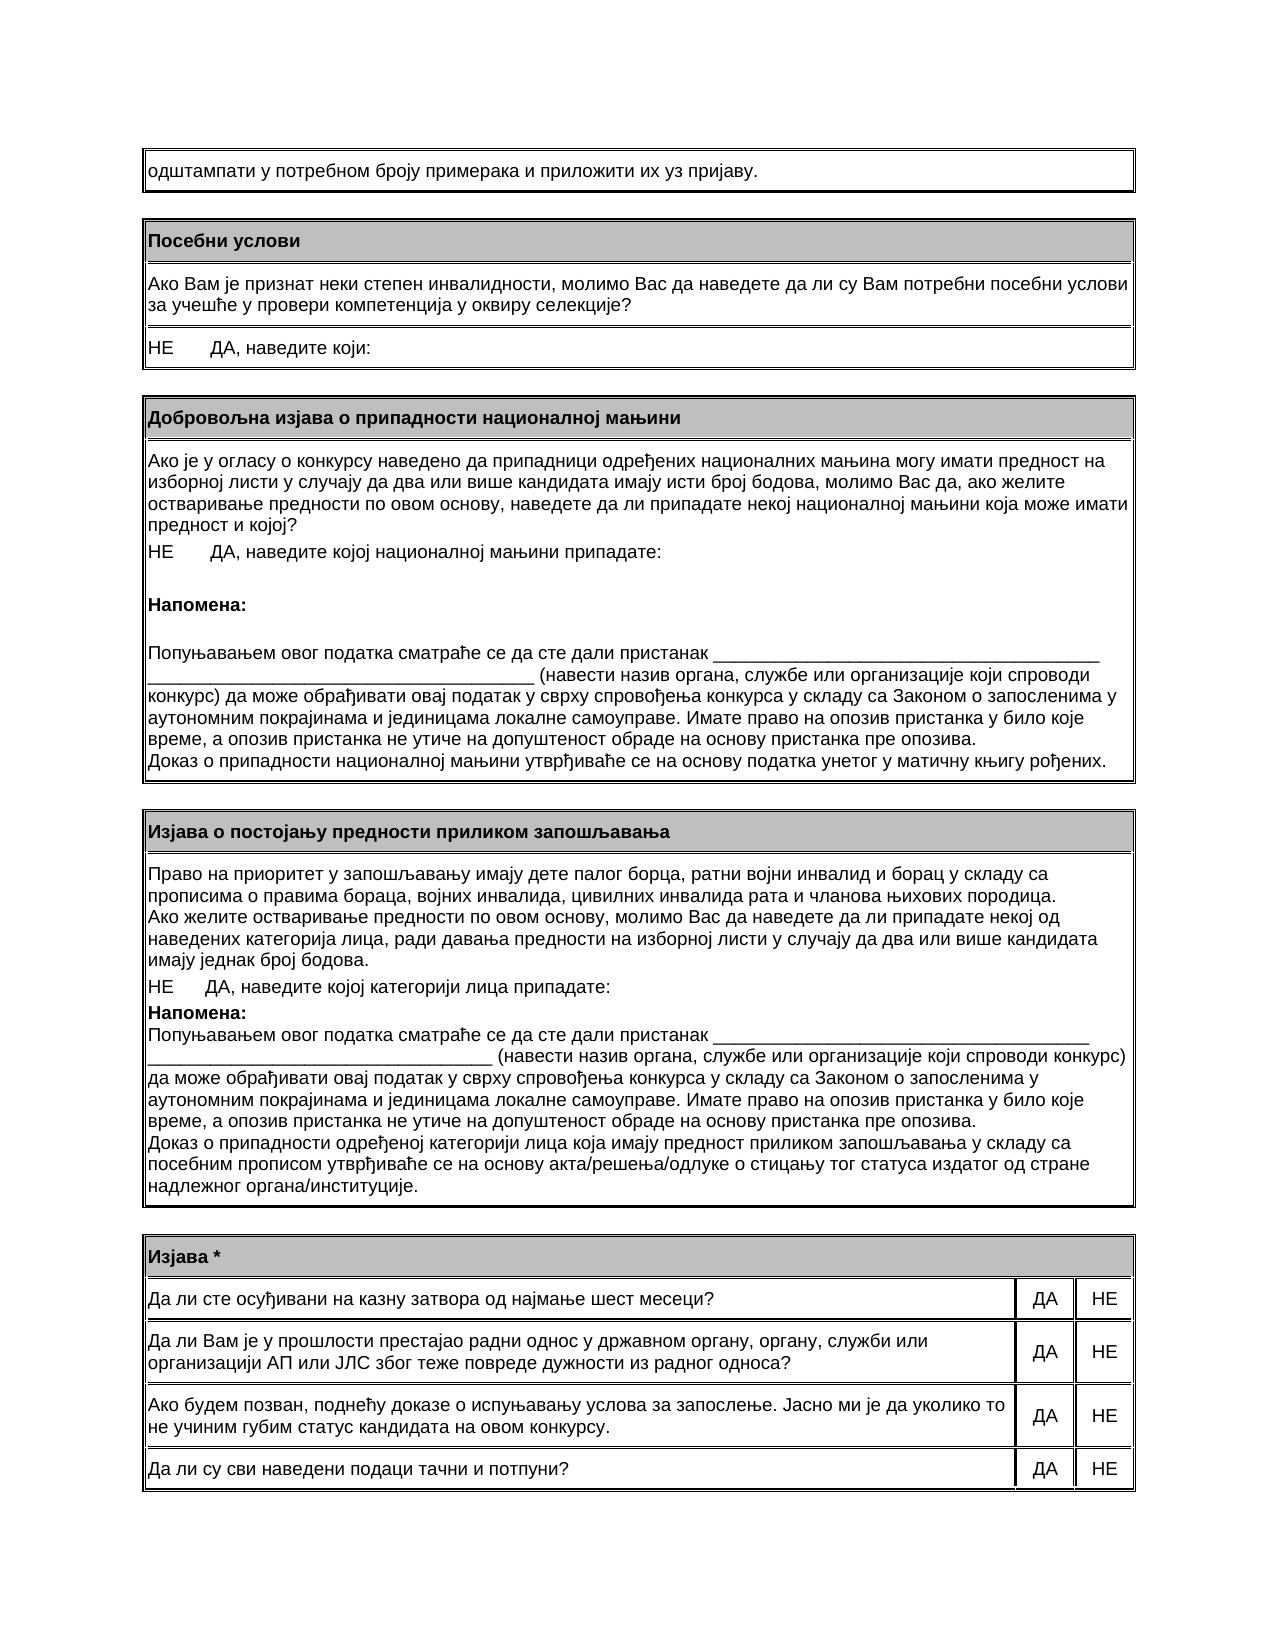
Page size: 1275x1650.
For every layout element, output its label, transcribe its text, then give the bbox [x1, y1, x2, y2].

table_cell ДА [1017, 1385, 1073, 1446]
table_cell ДА [1015, 1446, 1075, 1488]
table_cell Право на приоритет у запошљавању имају дете палог борца, ратни војни инвалид и борац у складу са прописима о правима бораца, војних инвалида, цивилних инвалида рата и чланова њихових породица. Ако желите остваривање предности по овом основу, молимо Вас да наведете да ли припадате некој од наведених категорија лица, ради давања предности на изборној листи у случају да два или више кандидата имају једнак број бодова. НЕ ДА, наведите којој категорији лица припадате: Напомена: Попуњавањем овог податка сматраће се да сте дали пристанак ____________________________________ _________________________________ (навести назив органа, службе или организације који спроводи конкурс) да може обрађивати овај податак у сврху спровођења конкурса у складу са Законом о запосленима у аутономним покрајинама и јединицама локалне самоуправе. Имате право на опозив пристанка у било које време, а опозив пристанка не утиче на допуштеност обраде на основу пристанка пре опозива. Доказ о припадности одређеној категорији лица која имају предност приликом запошљавања у складу са посебним прописом утврђиваће се на основу акта/решења/одлуке о стицању тог статуса издатог од стране надлежног органа/институције. [144, 851, 1134, 1205]
table_cell НЕ [1075, 1382, 1134, 1446]
table_cell Да ли Вам је у прошлости престајао радни однос у државном органу, органу, служби или организацији АП или ЈЛС због теже повреде дужности из радног односа? [146, 1318, 1014, 1382]
table_header Добровољна изјава о припадности националној мањини [146, 399, 1133, 437]
table_cell Ако Вам је признат неки степен инвалидности, молимо Вас да наведете да ли су Вам потребни посебни услови за учешће у провери компетенција у оквиру селекције? [144, 261, 1134, 324]
table_cell Да ли сте осуђивани на казну затвора од најмање шест месеци? [144, 1276, 1015, 1318]
table_cell ДА [1017, 1279, 1073, 1318]
table_header Посебни услови [146, 222, 1133, 261]
table_cell НЕ [1075, 1276, 1134, 1318]
table_cell Ако је у огласу о конкурсу наведено да припадници одређених националних мањина могу имати предност на изборној листи у случају да два или више кандидата имају исти број бодова, молимо Вас да, ако желите остваривање предности по овом основу, наведете да ли припадате некој националној мањини која може имати предност и којој? НЕ ДА, наведите којој националној мањини припадате: Напомена: Попуњавањем овог податка сматраће се да сте дали пристанак _____________________________________ _____________________________________ (навести назив органа, службе или организације који спроводи конкурс) да може обрађивати овај податак у сврху спровођења конкурса у складу са Законом о запосленима у аутономним покрајинама и јединицама локалне самоуправе. Имате право на опозив пристанка у било које време, а опозив пристанка не утиче на допуштеност обраде на основу пристанка пре опозива. Доказ о припадности националној мањини утврђиваће се на основу податка унетог у матичну књигу рођених. [146, 438, 1133, 780]
table_cell НЕ ДА, наведите који: [146, 325, 1133, 367]
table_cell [146, 151, 1133, 190]
table_header Изјава о постојању предности приликом запошљавања [146, 812, 1133, 851]
table_cell НЕ [1077, 1318, 1133, 1382]
table_cell Ако будем позван, поднећу доказе о испуњавању услова за запослење. Јасно ми је да уколико то не учиним губим статус кандидата на овом конкурсу. [144, 1382, 1015, 1446]
table_cell Да ли су сви наведени подаци тачни и потпуни? [144, 1446, 1015, 1488]
table_cell ДА [1017, 1322, 1073, 1382]
table_cell НЕ [1075, 1446, 1134, 1488]
table_header Изјава * [146, 1237, 1133, 1276]
